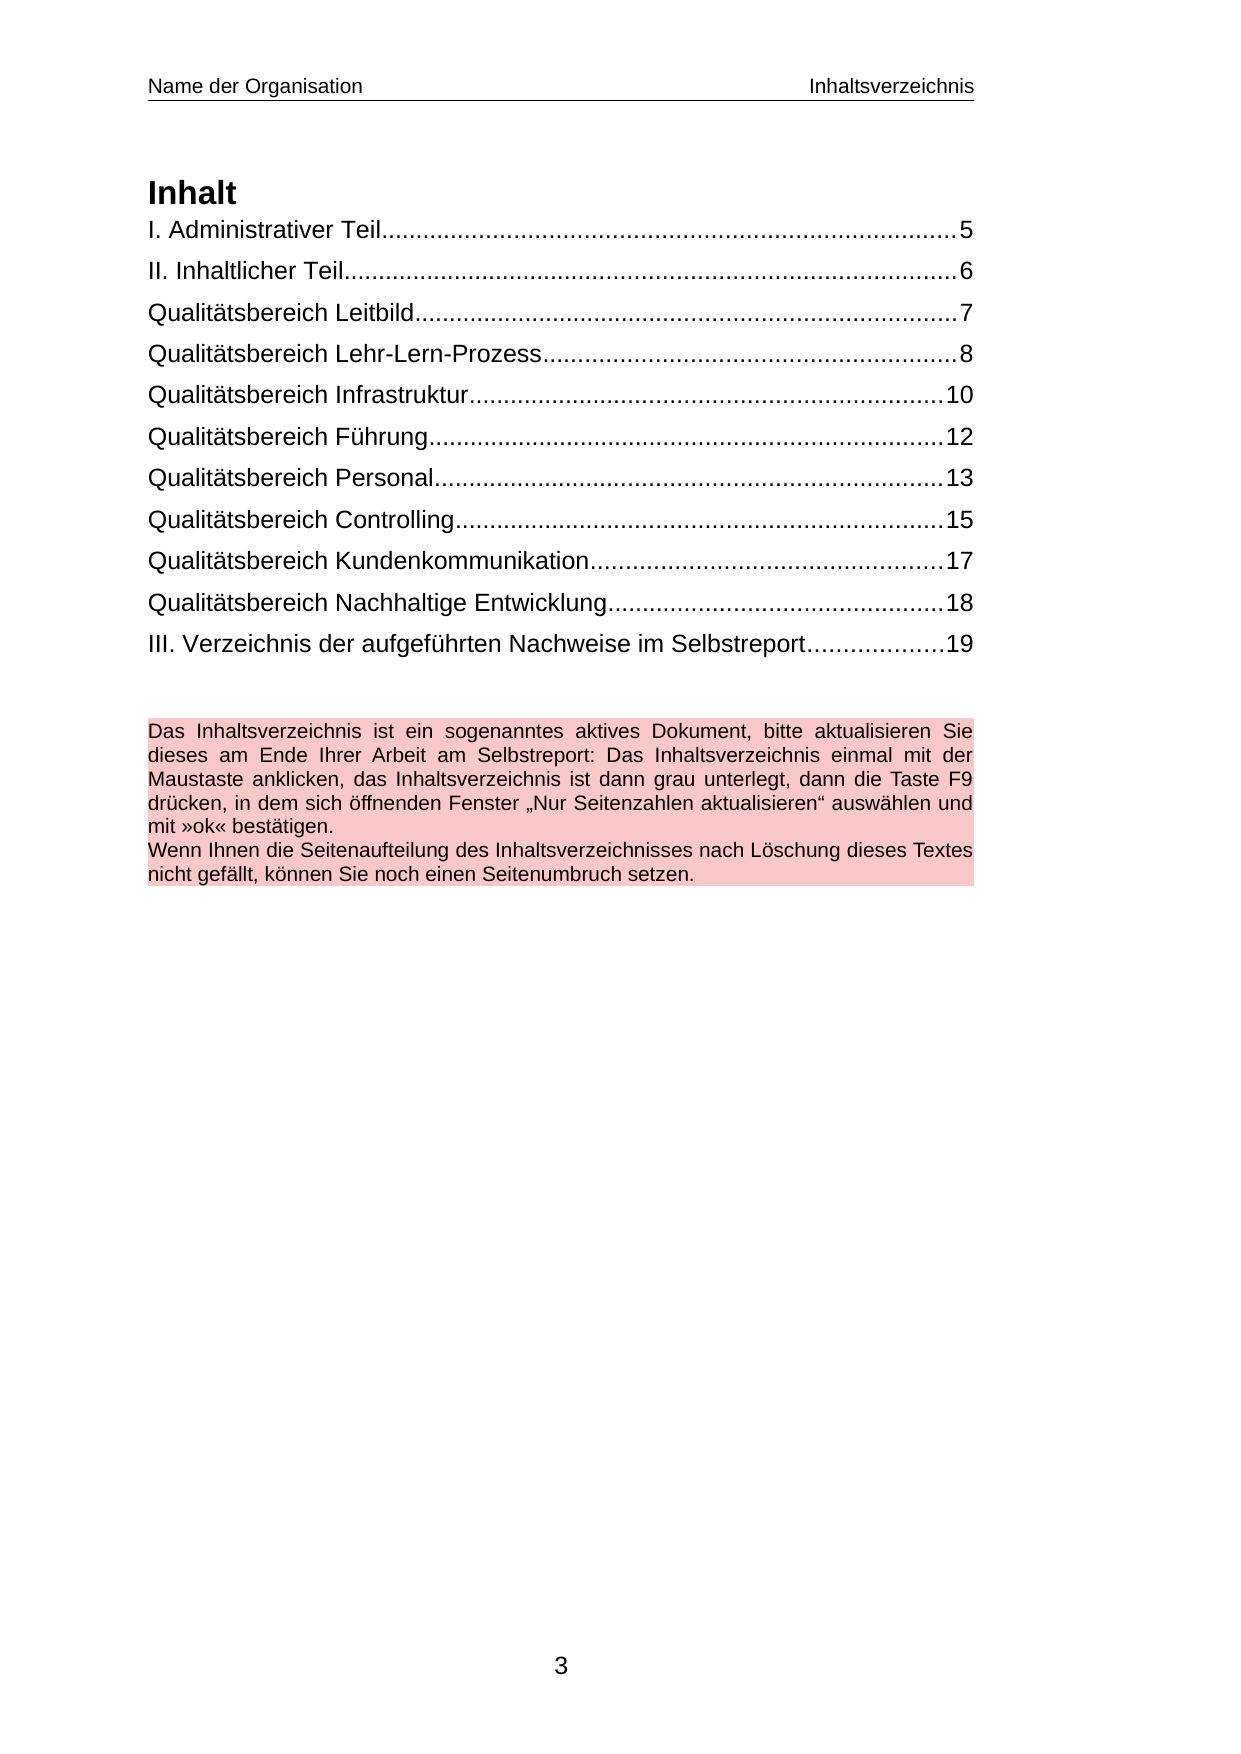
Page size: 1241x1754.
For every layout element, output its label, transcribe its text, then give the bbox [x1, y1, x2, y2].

text Das Inhaltsverzeichnis ist ein sogenanntes aktives Dokument, bitte aktualisieren Sie dieses am Ende Ihrer Arbeit am Selbstreport: Das Inhaltsverzeichnis einmal mit der Maustaste anklicken, das Inhaltsverzeichnis ist dann grau unterlegt, dann die Taste F9 drücken, in dem sich öffnenden Fenster „Nur Seitenzahlen aktualisieren“ auswählen und mit »ok« bestätigen. [148, 718, 974, 838]
text Wenn Ihnen die Seitenaufteilung des Inhaltsverzeichnisses nach Löschung dieses Textes nicht gefällt, können Sie noch einen Seitenumbruch setzen. [148, 838, 974, 886]
